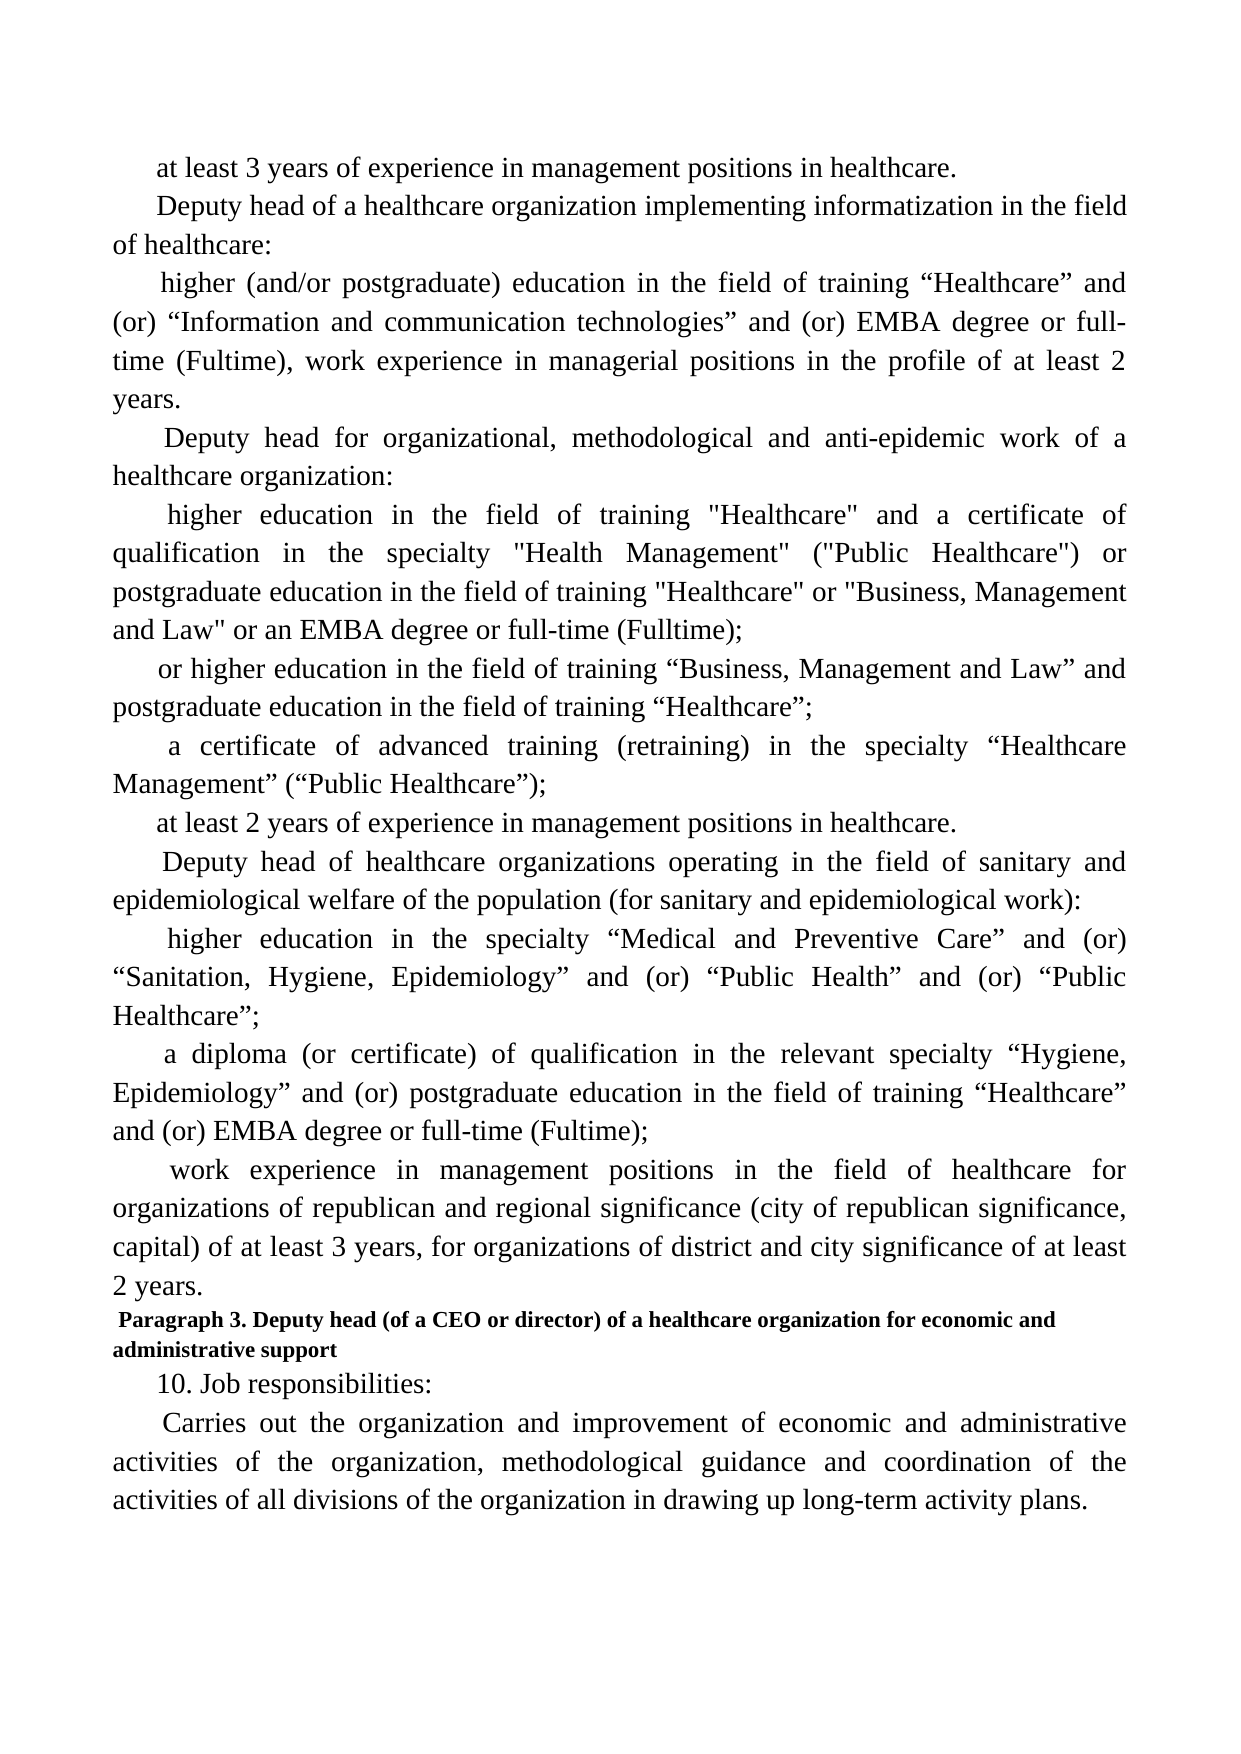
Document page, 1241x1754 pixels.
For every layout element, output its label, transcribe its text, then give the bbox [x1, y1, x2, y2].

text Carries out the organization and improvement of economic and administrative activities of the organization, methodological guidance and coordination of the activities of all divisions of the organization in drawing up long-term activity plans. [112, 1405, 1128, 1516]
text Deputy head for organizational, methodological and anti-epidemic work of a healthcare organization: [112, 420, 1128, 492]
text a certificate of advanced training (retraining) in the specialty “Healthcare Management” (“Public Healthcare”); [112, 728, 1128, 800]
text Paragraph 3. Deputy head (of a CEO or director) of a healthcare organization for economic and administrative support [112, 1306, 1128, 1363]
text higher education in the specialty “Medical and Preventive Care” and (or) “Sanitation, Hygiene, Epidemiology” and (or) “Public Health” and (or) “Public Healthcare”; [112, 921, 1128, 1031]
text or higher education in the field of training “Business, Management and Law” and postgraduate education in the field of training “Healthcare”; [112, 651, 1128, 723]
text work experience in management positions in the field of healthcare for organizations of republican and regional significance (city of republican significance, capital) of at least 3 years, for organizations of district and city significance of at least 2 years. [112, 1152, 1128, 1301]
text a diploma (or certificate) of qualification in the relevant specialty “Hygiene, Epidemiology” and (or) postgraduate education in the field of training “Healthcare” and (or) EMBA degree or full-time (Fultime); [112, 1036, 1128, 1147]
text at least 2 years of experience in management positions in healthcare. [112, 805, 1128, 839]
text at least 3 years of experience in management positions in healthcare. [112, 150, 1128, 183]
text Deputy head of a healthcare organization implementing informatization in the field of healthcare: [112, 188, 1128, 261]
text Deputy head of healthcare organizations operating in the field of sanitary and epidemiological welfare of the population (for sanitary and epidemiological work): [112, 844, 1128, 916]
text higher (and/or postgraduate) education in the field of training “Healthcare” and (or) “Information and communication technologies” and (or) EMBA degree or full-time (Fultime), work experience in managerial positions in the profile of at least 2 years. [112, 266, 1128, 415]
text 10. Job responsibilities: [112, 1367, 1128, 1400]
